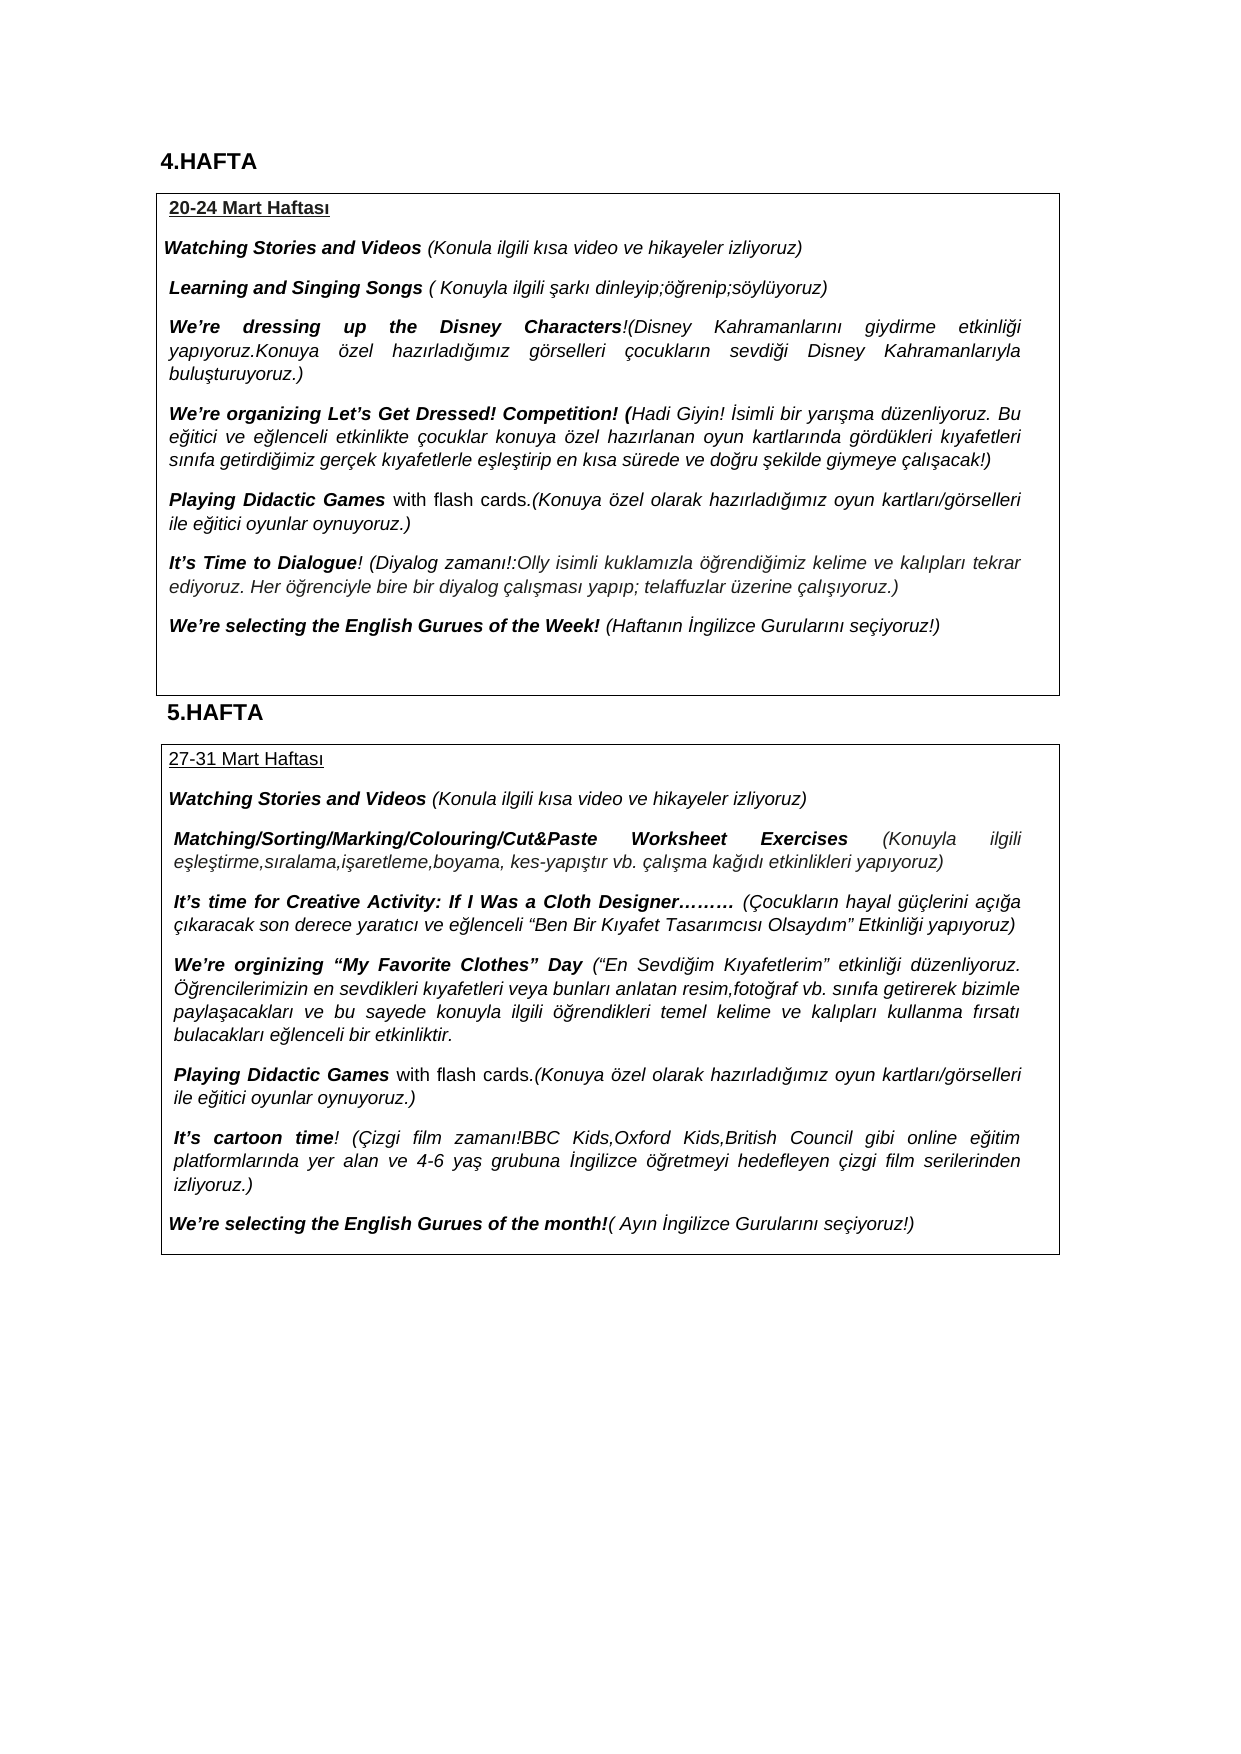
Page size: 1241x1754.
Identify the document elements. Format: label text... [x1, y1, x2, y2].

table_header 20-24 Mart Haftası Watching Stories and Videos (Konula ilgili kısa video ve hikayeler izliyoruz) Learning and Singing Songs ( Konuyla ilgili şarkı dinleyip;öğrenip;söylüyoruz) We’re dressing up the Disney Characters!(Disney Kahramanlarını giydirme etkinliği yapıyoruz.Konuya özel hazırladığımız görselleri çocukların sevdiği Disney Kahramanlarıyla buluşturuyoruz.) We’re organizing Let’s Get Dressed! Competition! (Hadi Giyin! İsimli bir yarışma düzenliyoruz. Bu eğitici ve eğlenceli etkinlikte çocuklar konuya özel hazırlanan oyun kartlarında gördükleri kıyafetleri sınıfa getirdiğimiz gerçek kıyafetlerle eşleştirip en kısa sürede ve doğru şekilde giymeye çalışacak!) Playing Didactic Games with flash cards.(Konuya özel olarak hazırladığımız oyun kartları/görselleri ile eğitici oyunlar oynuyoruz.) It’s Time to Dialogue! (Diyalog zamanı!:Olly isimli kuklamızla öğrendiğimiz kelime ve kalıpları tekrar ediyoruz. Her öğrenciyle bire bir diyalog çalışması yapıp; telaffuzlar üzerine çalışıyoruz.) We’re selecting the English Gurues of the Week! (Haftanın İngilizce Gurularını seçiyoruz!) [157, 194, 1059, 695]
text 5.HAFTA [148, 699, 1062, 725]
text 4.HAFTA [148, 148, 1062, 174]
table_header 27-31 Mart Haftası Watching Stories and Videos (Konula ilgili kısa video ve hikayeler izliyoruz) Matching/Sorting/Marking/Colouring/Cut&Paste Worksheet Exercises (Konuyla ilgili eşleştirme,sıralama,işaretleme,boyama, kes-yapıştır vb. çalışma kağıdı etkinlikleri yapıyoruz) It’s time for Creative Activity: If I Was a Cloth Designer……… (Çocukların hayal güçlerini açığa çıkaracak son derece yaratıcı ve eğlenceli “Ben Bir Kıyafet Tasarımcısı Olsaydım” Etkinliği yapıyoruz) We’re orginizing “My Favorite Clothes” Day (“En Sevdiğim Kıyafetlerim” etkinliği düzenliyoruz. Öğrencilerimizin en sevdikleri kıyafetleri veya bunları anlatan resim,fotoğraf vb. sınıfa getirerek bizimle paylaşacakları ve bu sayede konuyla ilgili öğrendikleri temel kelime ve kalıpları kullanma fırsatı bulacakları eğlenceli bir etkinliktir. Playing Didactic Games with flash cards.(Konuya özel olarak hazırladığımız oyun kartları/görselleri ile eğitici oyunlar oynuyoruz.) It’s cartoon time! (Çizgi film zamanı!BBC Kids,Oxford Kids,British Council gibi online eğitim platformlarında yer alan ve 4-6 yaş grubuna İngilizce öğretmeyi hedefleyen çizgi film serilerinden izliyoruz.) We’re selecting the English Gurues of the month!( Ayın İngilizce Gurularını seçiyoruz!) [162, 745, 1059, 1253]
